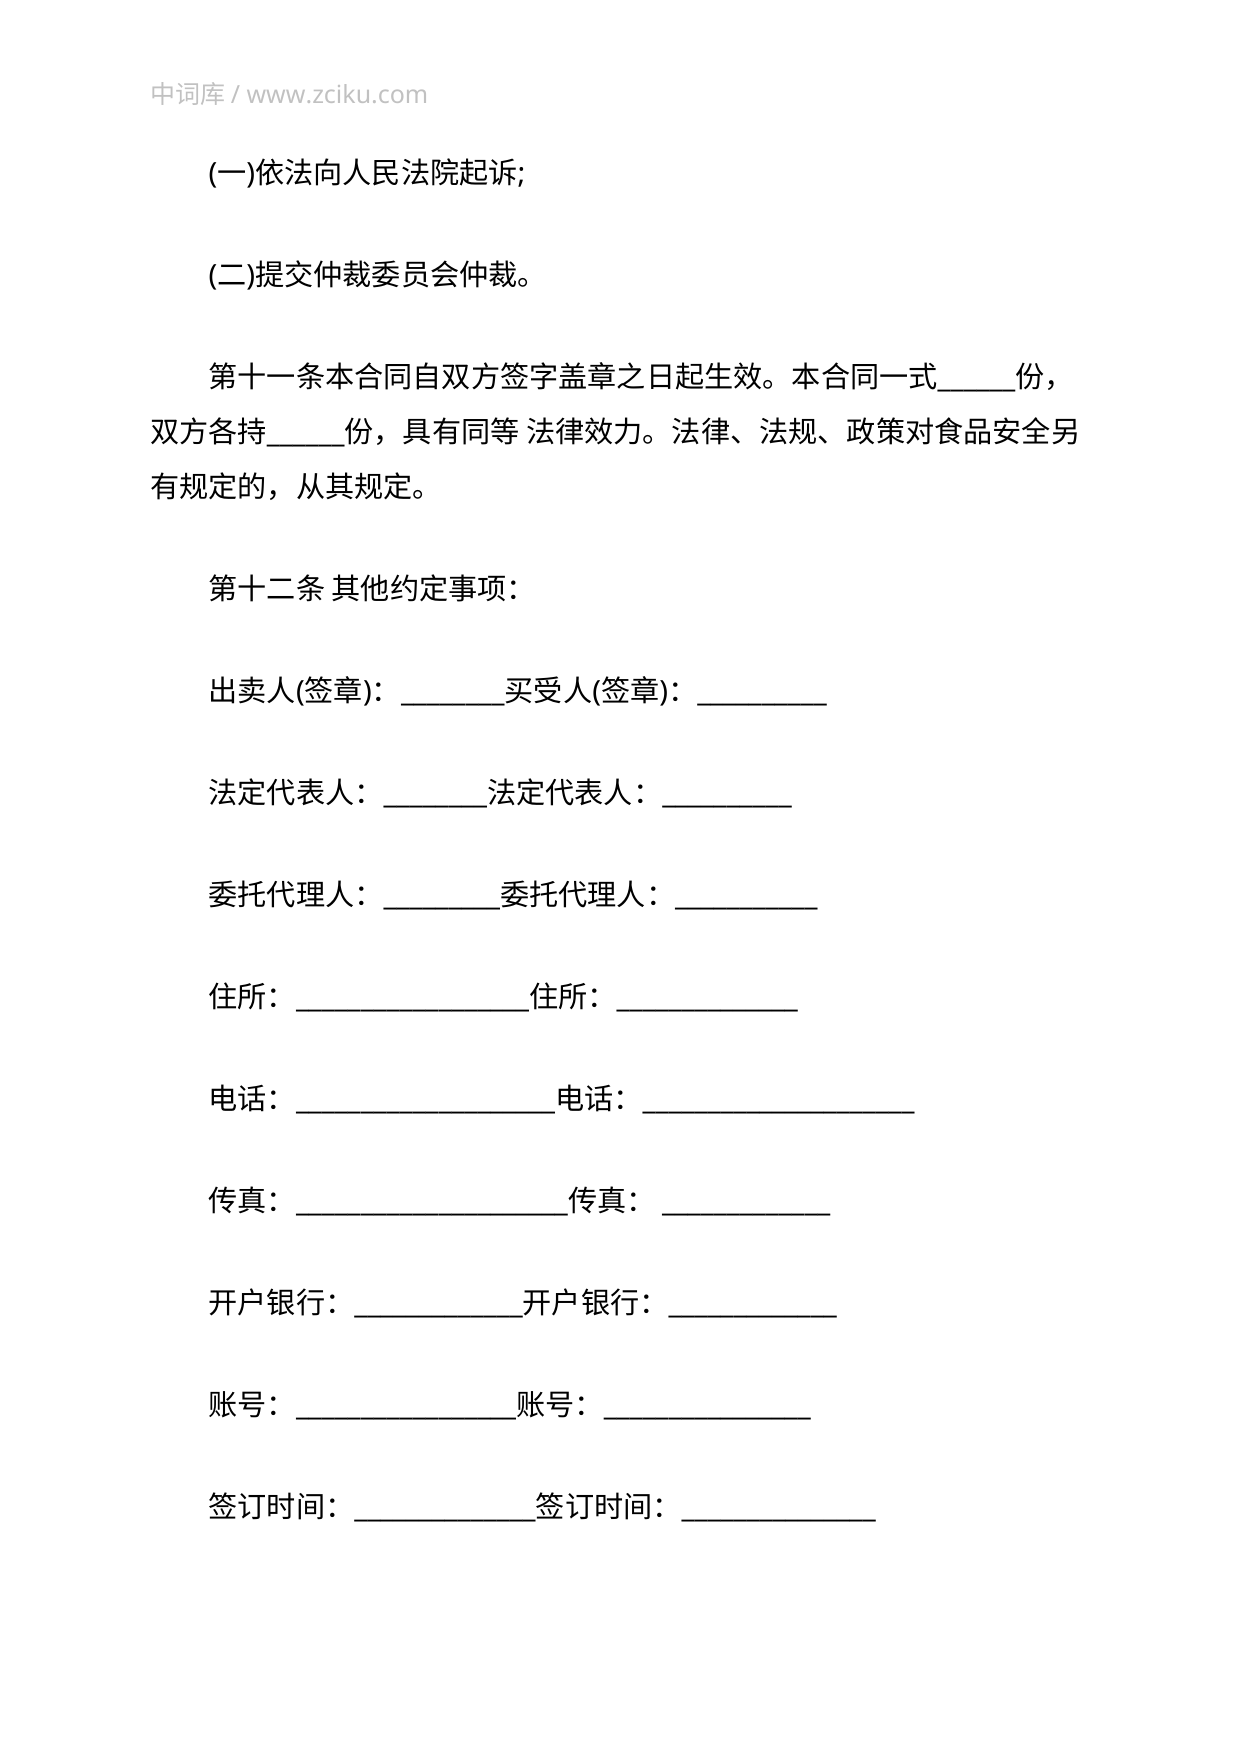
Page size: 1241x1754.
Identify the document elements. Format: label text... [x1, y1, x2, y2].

text 委托代理人：_________委托代理人：___________ [150, 871, 1090, 914]
text 账号：_________________账号：________________ [150, 1381, 1090, 1424]
text 法定代表人：________法定代表人：__________ [150, 769, 1090, 812]
text 开户银行：_____________开户银行：_____________ [150, 1279, 1090, 1322]
text 电话：____________________电话：_____________________ [150, 1075, 1090, 1118]
text 第十一条本合同自双方签字盖章之日起生效。本合同一式______份，双方各持______份，具有同等 法律效力。法律、法规、政策对食品安全另有规定的，从其规定。 [150, 354, 1090, 506]
text 签订时间：______________签订时间：_______________ [150, 1483, 1090, 1526]
text 出卖人(签章)：________买受人(签章)：__________ [150, 667, 1090, 710]
text 第十二条 其他约定事项： [150, 566, 1090, 608]
text (一)依法向人民法院起诉; [150, 150, 1090, 192]
text 住所：__________________住所：______________ [150, 973, 1090, 1016]
text (二)提交仲裁委员会仲裁。 [150, 252, 1090, 294]
text 传真：_____________________传真： _____________ [150, 1177, 1090, 1220]
